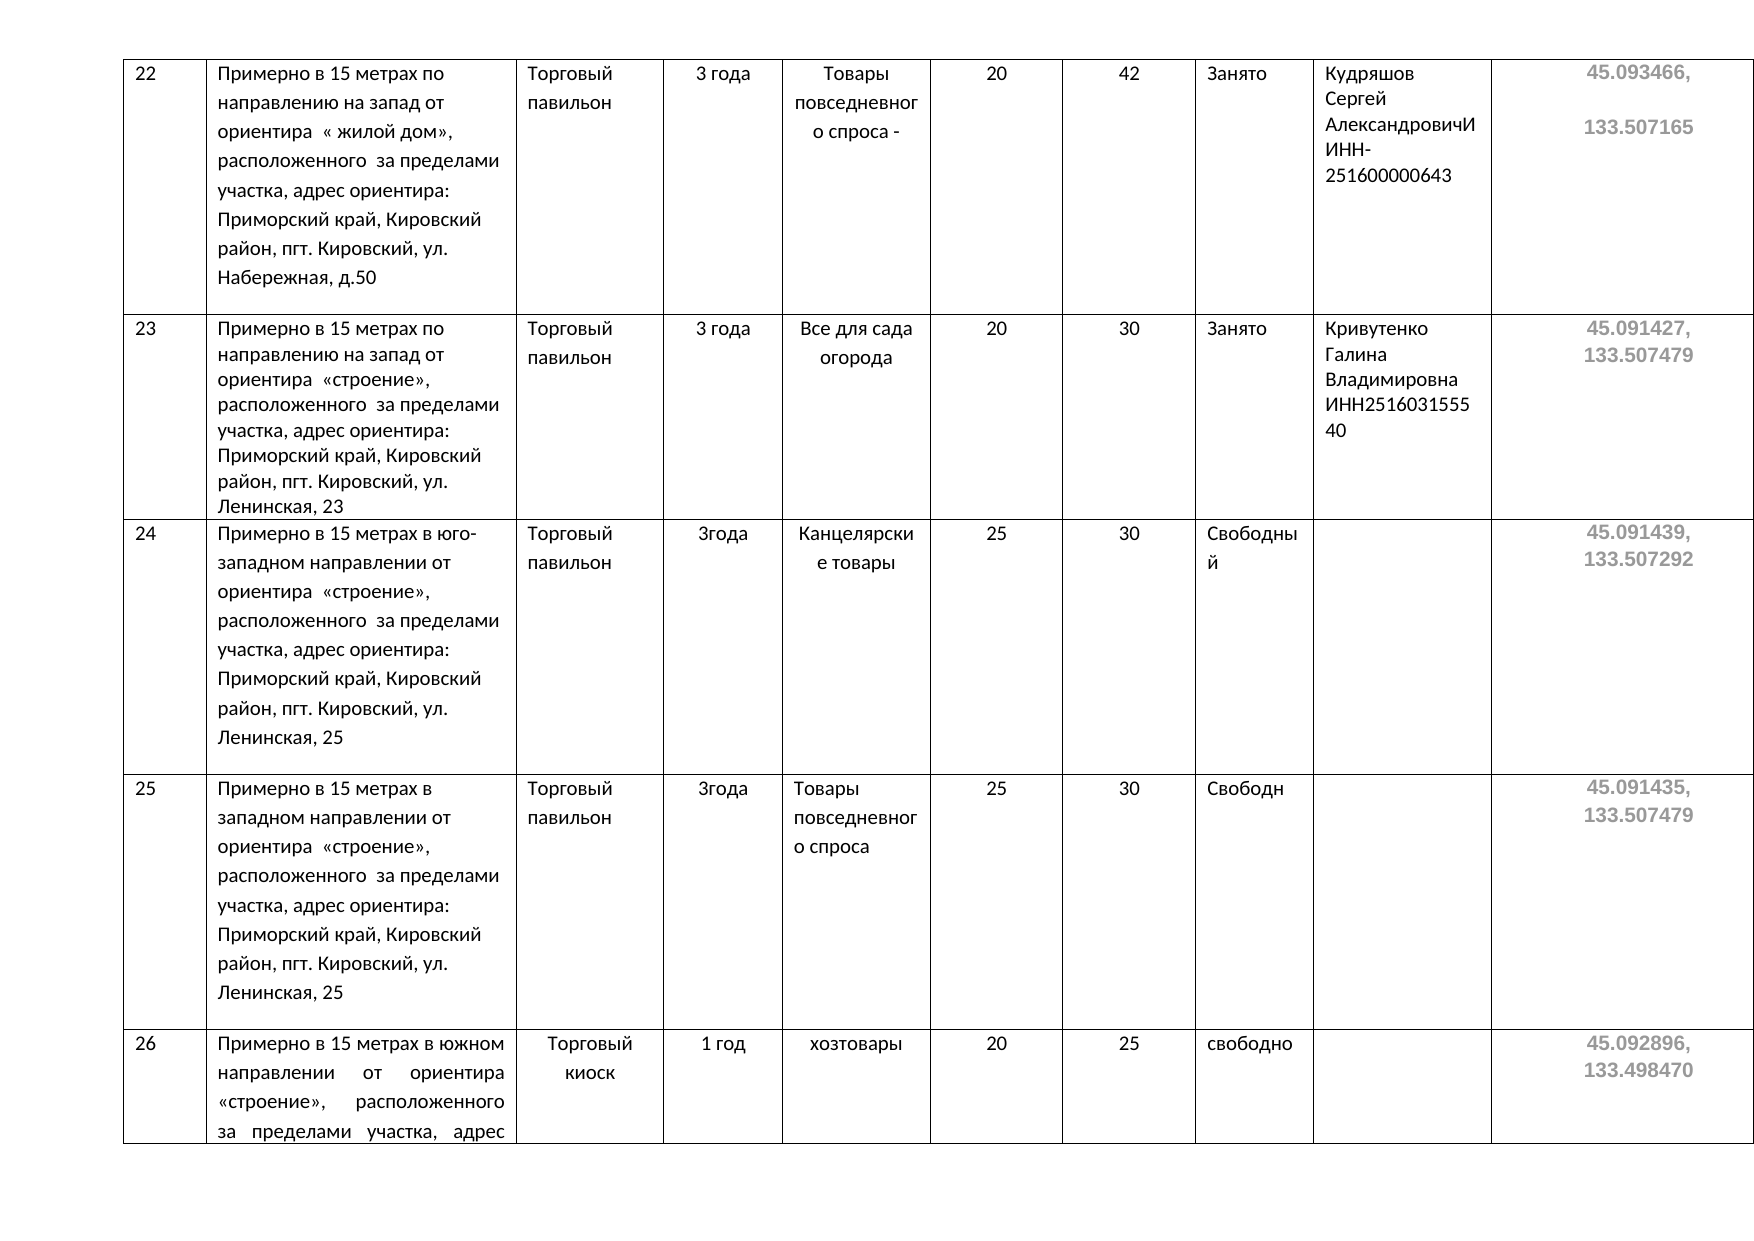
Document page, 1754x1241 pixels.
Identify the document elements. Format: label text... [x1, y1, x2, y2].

table_cell Примерно в по направлению на запад от ориентира «строение», расположенного за пределами участка, адрес ориентира: Приморский край, Кировский район, пгт. Кировский, ул. Ленинская, 23 [207, 315, 516, 519]
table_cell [207, 1030, 516, 1143]
table_cell 3 года [664, 315, 782, 519]
table_cell 3 года [664, 60, 782, 314]
table_cell Примерно в по направлению на запад от ориентира « жилой дом», расположенного за пределами участка, адрес ориентира: Приморский край, Кировский район, пгт. Кировский, ул. Набережная, д.50 [207, 60, 516, 314]
table_cell 45.093466, 133.507165 [1492, 60, 1753, 314]
table_cell 3года [664, 520, 782, 774]
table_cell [1492, 1030, 1753, 1143]
table_cell 45.091427, 133.507479 [1492, 315, 1753, 519]
table_cell 3года [664, 775, 782, 1029]
table_cell 25 [931, 775, 1062, 1029]
table_cell 20 [931, 60, 1062, 314]
table_cell 1 год [664, 1030, 782, 1143]
table_cell Товары повседневного спроса - [783, 60, 930, 314]
table_cell Свободн [1196, 775, 1313, 1029]
table_cell [1314, 775, 1491, 1029]
table_cell 22 [124, 60, 206, 314]
table_cell 26 [124, 1030, 206, 1143]
table_cell Примерно в в западном направлении от ориентира «строение», расположенного за пределами участка, адрес ориентира: Приморский край, Кировский район, пгт. Кировский, ул. Ленинская, 25 [207, 775, 516, 1029]
table_cell Примерно в в юго-западном направлении от ориентира «строение», расположенного за пределами участка, адрес ориентира: Приморский край, Кировский район, пгт. Кировский, ул. Ленинская, 25 [207, 520, 516, 774]
table_cell 30 [1063, 775, 1195, 1029]
table_cell Торговый павильон [517, 315, 663, 519]
table_cell 45.091435, 133.507479 [1492, 775, 1753, 1029]
table_cell Занято [1196, 60, 1313, 314]
table_cell [1314, 1030, 1491, 1143]
table_cell 45.091439, 133.507292 [1492, 520, 1753, 774]
table_cell 42 [1063, 60, 1195, 314]
table_cell Торговый павильон [517, 520, 663, 774]
table_cell 25 [124, 775, 206, 1029]
table_cell Кривутенко Галина Владимировна ИНН251603155540 [1314, 315, 1491, 519]
table_cell 24 [124, 520, 206, 774]
table_cell Товары повседневного спроса [783, 775, 930, 1029]
table_cell 30 [1063, 315, 1195, 519]
table_cell 25 [931, 520, 1062, 774]
table_cell Торговый киоск [517, 1030, 663, 1143]
table_cell [1314, 520, 1491, 774]
table_cell 25 [1063, 1030, 1195, 1143]
table_cell Кудряшов Сергей АлександровичИИНН- 251600000643 [1314, 60, 1491, 314]
table_cell 30 [1063, 520, 1195, 774]
table_cell Торговый павильон [517, 60, 663, 314]
table_cell Канцелярские товары [783, 520, 930, 774]
table_cell Занято [1196, 315, 1313, 519]
table_cell 20 [931, 315, 1062, 519]
table_cell 23 [124, 315, 206, 519]
table_cell свободно [1196, 1030, 1313, 1143]
table_cell хозтовары [783, 1030, 930, 1143]
table_cell Свободный [1196, 520, 1313, 774]
table_cell Все для сада огорода [783, 315, 930, 519]
table_cell Торговый павильон [517, 775, 663, 1029]
table_cell 20 [931, 1030, 1062, 1143]
